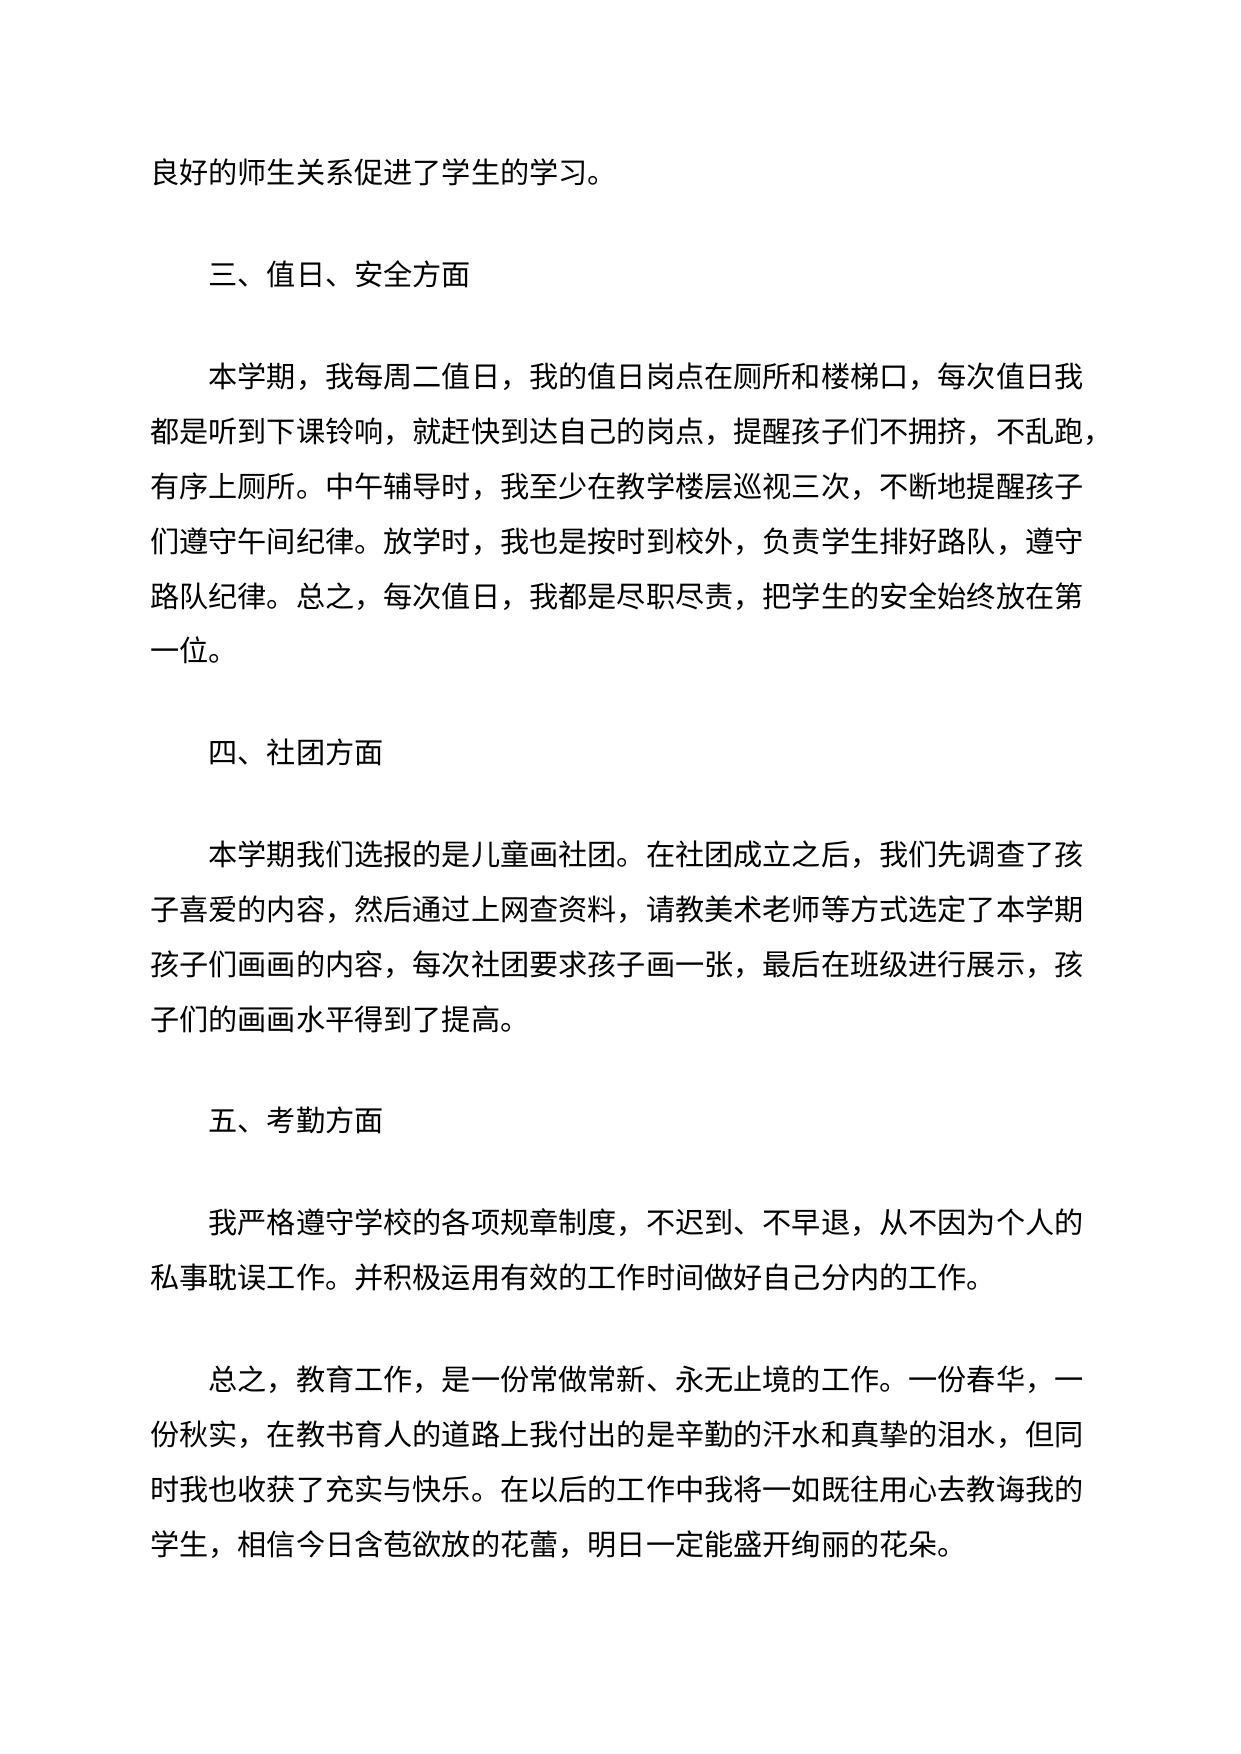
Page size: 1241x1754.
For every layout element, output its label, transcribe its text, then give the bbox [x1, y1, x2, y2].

text 本学期，我每周二值日，我的值日岗点在厕所和楼梯口，每次值日我都是听到下课铃响，就赶快到达自己的岗点，提醒孩子们不拥挤，不乱跑，有序上厕所。中午辅导时，我至少在教学楼层巡视三次，不断地提醒孩子们遵守午间纪律。放学时，我也是按时到校外，负责学生排好路队，遵守路队纪律。总之，每次值日，我都是尽职尽责，把学生的安全始终放在第一位。 [150, 353, 1090, 670]
text 总之，教育工作，是一份常做常新、永无止境的工作。一份春华，一份秋实，在教书育人的道路上我付出的是辛勤的汗水和真挚的泪水，但同时我也收获了充实与快乐。在以后的工作中我将一如既往用心去教诲我的学生，相信今日含苞欲放的花蕾，明日一定能盛开绚丽的花朵。 [150, 1356, 1090, 1563]
text 我严格遵守学校的各项规章制度，不迟到、不早退，从不因为个人的私事耽误工作。并积极运用有效的工作时间做好自己分内的工作。 [150, 1200, 1090, 1297]
text 五、考勤方面 [150, 1098, 1090, 1140]
text 本学期我们选报的是儿童画社团。在社团成立之后，我们先调查了孩子喜爱的内容，然后通过上网查资料，请教美术老师等方式选定了本学期孩子们画画的内容，每次社团要求孩子画一张，最后在班级进行展示，孩子们的画画水平得到了提高。 [150, 832, 1090, 1038]
text 三、值日、安全方面 [150, 252, 1090, 294]
text 四、社团方面 [150, 730, 1090, 772]
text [150, 150, 1090, 192]
